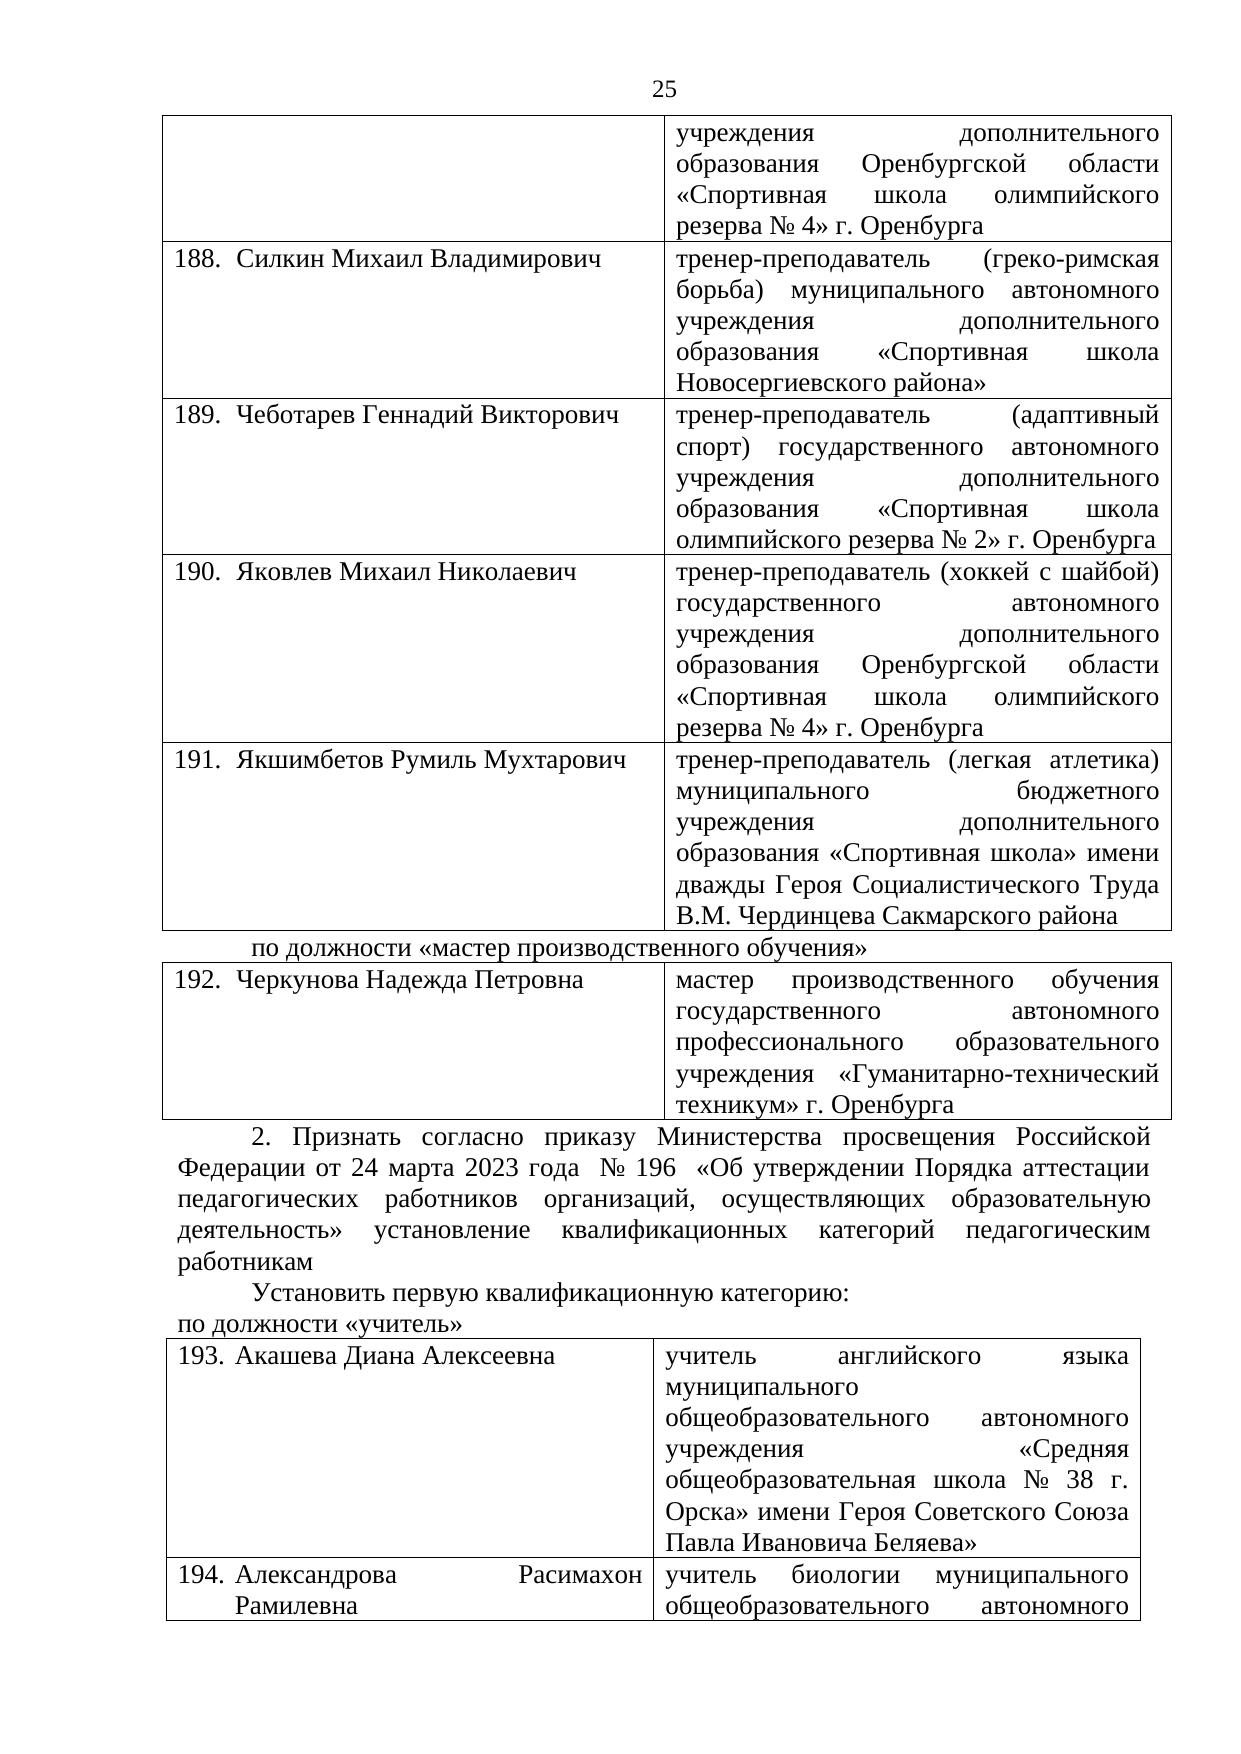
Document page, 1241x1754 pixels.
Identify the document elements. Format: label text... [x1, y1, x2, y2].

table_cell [233, 116, 664, 241]
table_cell [163, 242, 233, 397]
text по должности «мастер производственного обучения» [177, 931, 1152, 962]
table_cell Силкин Михаил Владимирович [233, 242, 664, 397]
table_cell тренер-преподаватель (греко-римская борьба) муниципального автономного учреждения дополнительного образования «Спортивная школа Новосергиевского района» [665, 242, 1171, 397]
table_cell Чеботарев Геннадий Викторович [233, 399, 664, 554]
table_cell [654, 1558, 1140, 1620]
table_cell [163, 743, 233, 930]
table_cell [163, 399, 233, 554]
table_cell тренер-преподаватель (легкая атлетика) муниципального бюджетного учреждения дополнительного образования «Спортивная школа» имени дважды Героя Социалистического Труда В.М. Чердинцева Сакмарского района [665, 743, 1171, 930]
table_cell Яковлев Михаил Николаевич [233, 555, 664, 742]
table_cell тренер-преподаватель (адаптивный спорт) государственного автономного учреждения дополнительного образования «Спортивная школа олимпийского резерва № 2» г. Оренбурга [665, 399, 1171, 554]
table_cell [167, 1558, 235, 1620]
table_cell [163, 555, 233, 742]
text по должности «учитель» [177, 1307, 1152, 1338]
text 2. Признать согласно приказу Министерства просвещения Российской Федерации от 24 марта 2023 года № 196 «Об утверждении Порядка аттестации педагогических работников организаций, осуществляющих образовательную деятельность» установление квалификационных категорий педагогическим работникам [177, 1120, 1152, 1276]
table_header Черкунова Надежда Петровна [233, 963, 664, 1119]
text Установить первую квалификационную категорию: [177, 1276, 1152, 1307]
table_header мастер производственного обучения государственного автономного профессионального образовательного учреждения «Гуманитарно-технический техникум» г. Оренбурга [665, 963, 1171, 1119]
table_header Акашева Диана Алексеевна [235, 1339, 653, 1557]
table_header [167, 1339, 235, 1557]
table_header учитель английского языка муниципального общеобразовательного автономного учреждения «Средняя общеобразовательная школа № 38 г. Орска» имени Героя Советского Союза Павла Ивановича Беляева» [654, 1339, 1140, 1557]
table_cell Якшимбетов Румиль Мухтарович [233, 743, 664, 930]
table_header [163, 963, 233, 1119]
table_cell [235, 1558, 653, 1620]
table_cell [665, 116, 1171, 241]
table_cell [163, 116, 233, 241]
